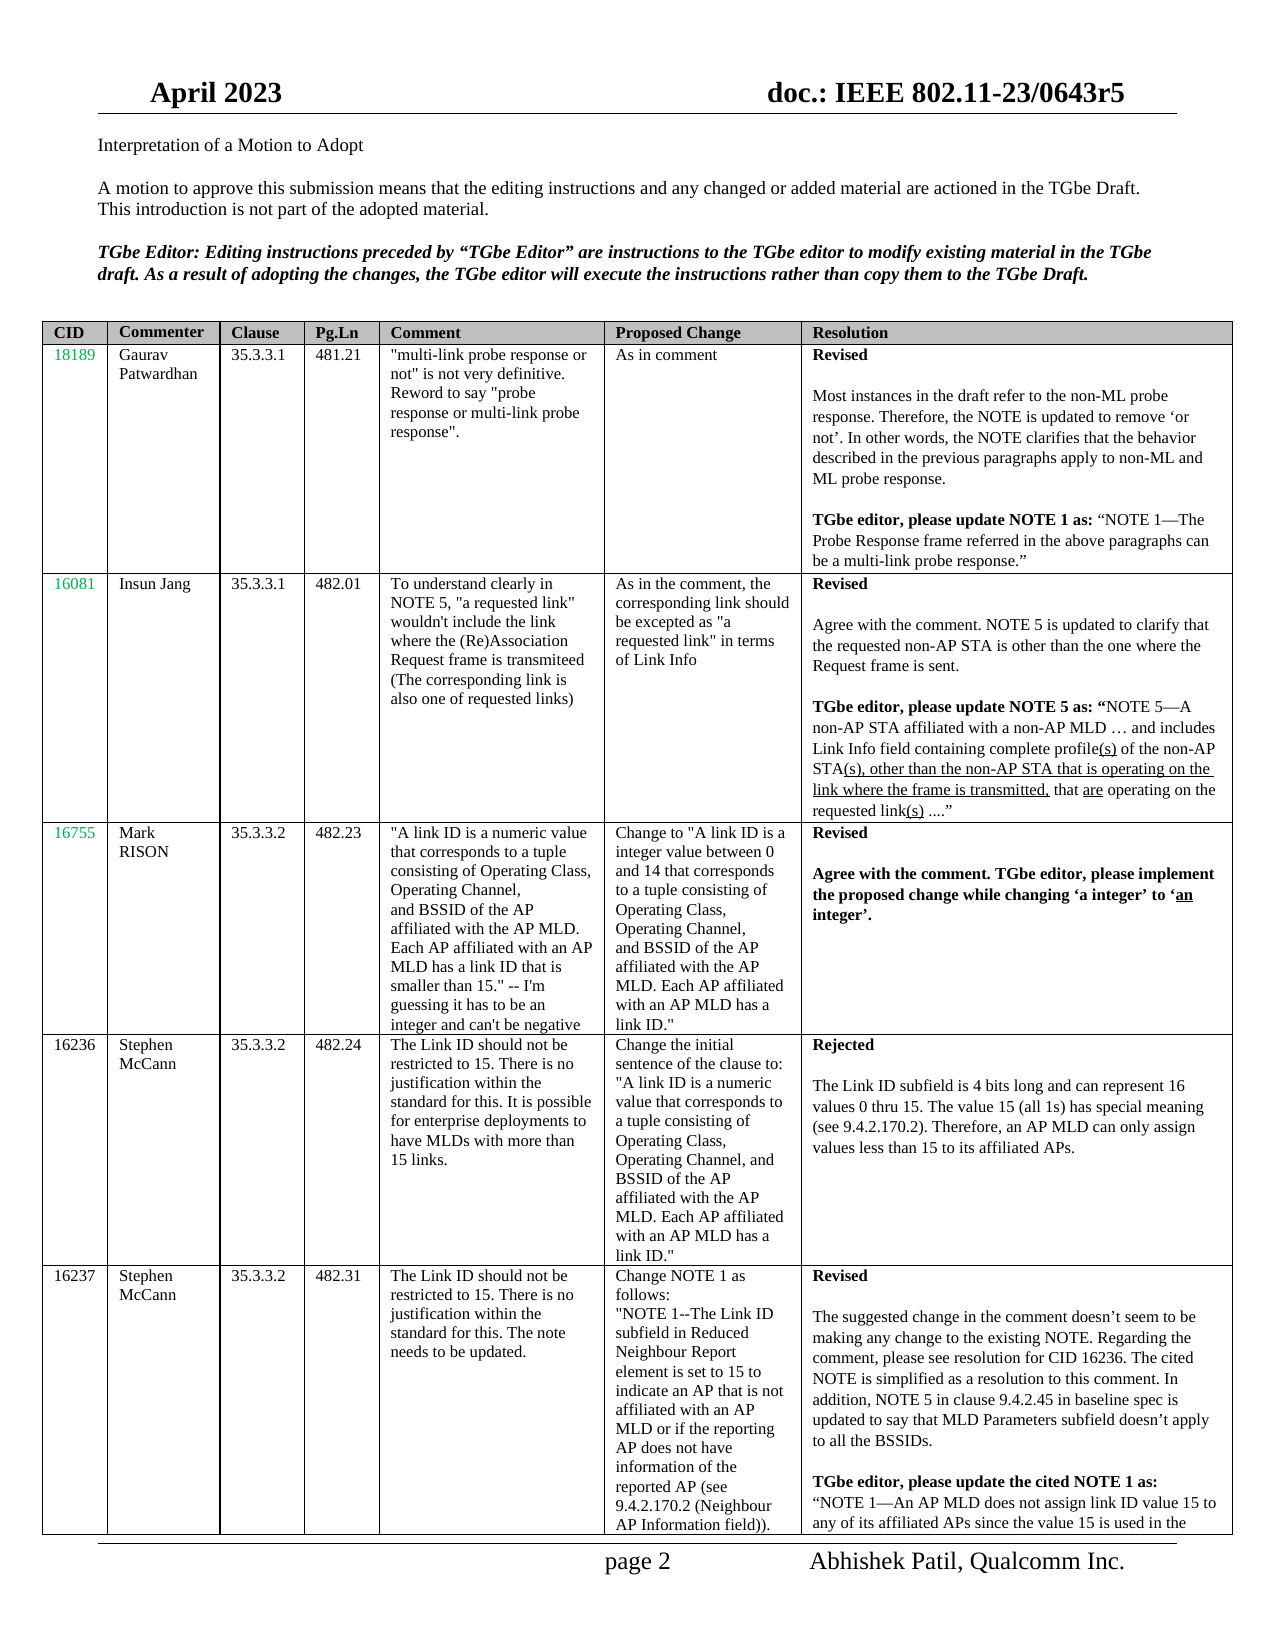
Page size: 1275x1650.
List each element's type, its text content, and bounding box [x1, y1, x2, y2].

table_cell 482.01 [305, 574, 379, 822]
table_cell 481.21 [305, 345, 379, 572]
table_cell "A link ID is a numeric value that corresponds to a tuple consisting of Operating Class, Operating Channel, and BSSID of the AP affiliated with the AP MLD. Each AP affiliated with an AP MLD has a link ID that is smaller than 15." -- I'm guessing it has to be an integer and can't be negative [380, 823, 604, 1033]
table_cell Revised Agree with the comment. TGbe editor, please implement the proposed change while changing ‘a integer’ to ‘an integer’. [802, 823, 1232, 1033]
table_cell 35.3.3.2 [221, 1035, 304, 1264]
table_cell Gaurav Patwardhan [108, 345, 219, 572]
table_cell 482.31 [305, 1266, 379, 1534]
table_cell Change to "A link ID is a integer value between 0 and 14 that corresponds to a tuple consisting of Operating Class, Operating Channel, and BSSID of the AP affiliated with the AP MLD. Each AP affiliated with an AP MLD has a link ID." [605, 823, 801, 1033]
table_cell Revised Agree with the comment. NOTE 5 is updated to clarify that the requested non-AP STA is other than the one where the Request frame is sent. TGbe editor, please update NOTE 5 as: “NOTE 5—A non-AP STA affiliated with a non-AP MLD … and includes Link Info field containing complete profile(s) of the non-AP STA(s), other than the non-AP STA that is operating on the link where the frame is transmitted, that are operating on the requested link(s) ....” [802, 574, 1232, 822]
table_header Pg.Ln [305, 322, 379, 344]
text Interpretation of a Motion to Adopt [97, 133, 1177, 155]
table_cell "multi-link probe response or not" is not very definitive. Reword to say "probe response or multi-link probe response". [380, 345, 604, 572]
table_cell 35.3.3.2 [221, 1266, 304, 1534]
table_cell Change the initial sentence of the clause to: "A link ID is a numeric value that corresponds to a tuple consisting of Operating Class, Operating Channel, and BSSID of the AP affiliated with the AP MLD. Each AP affiliated with an AP MLD has a link ID." [605, 1035, 801, 1264]
table_cell As in comment [605, 345, 801, 572]
text A motion to approve this submission means that the editing instructions and any changed or added material are actioned in the TGbe Draft. This introduction is not part of the adopted material. [97, 177, 1177, 220]
table_cell 35.3.3.2 [221, 823, 304, 1033]
table_cell 18189 [43, 345, 107, 572]
table_cell As in the comment, the corresponding link should be excepted as "a requested link" in terms of Link Info [605, 574, 801, 822]
table_cell Insun Jang [108, 574, 219, 822]
table_cell 482.23 [305, 823, 379, 1033]
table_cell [380, 1266, 604, 1534]
table_cell Rejected The Link ID subfield is 4 bits long and can represent 16 values 0 thru 15. The value 15 (all 1s) has special meaning (see 9.4.2.170.2). Therefore, an AP MLD can only assign values less than 15 to its affiliated APs. [802, 1035, 1232, 1264]
table_cell Revised Most instances in the draft refer to the non-ML probe response. Therefore, the NOTE is updated to remove ‘or not’. In other words, the NOTE clarifies that the behavior described in the previous paragraphs apply to non-ML and ML probe response. TGbe editor, please update NOTE 1 as: “NOTE 1—The Probe Response frame referred in the above paragraphs can be a multi-link probe response.” [802, 345, 1232, 572]
table_cell 16755 [43, 823, 107, 1033]
table_header Clause [221, 322, 304, 344]
table_cell 16237 [43, 1266, 107, 1534]
table_header CID [43, 322, 107, 344]
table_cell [605, 1266, 801, 1534]
table_cell 16081 [43, 574, 107, 822]
table_header Commenter [108, 322, 219, 344]
table_cell 482.24 [305, 1035, 379, 1264]
table_cell Stephen McCann [108, 1035, 219, 1264]
table_cell 35.3.3.1 [221, 345, 304, 572]
table_cell 35.3.3.1 [221, 574, 304, 822]
table_cell Stephen McCann [108, 1266, 219, 1534]
table_cell The Link ID should not be restricted to 15. There is no justification within the standard for this. It is possible for enterprise deployments to have MLDs with more than 15 links. [380, 1035, 604, 1264]
text TGbe Editor: Editing instructions preceded by “TGbe Editor” are instructions to the TGbe editor to modify existing material in the TGbe draft. As a result of adopting the changes, the TGbe editor will execute the instructions rather than copy them to the TGbe Draft. [97, 241, 1177, 284]
table_cell 16236 [43, 1035, 107, 1264]
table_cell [802, 1266, 1232, 1534]
table_cell To understand clearly in NOTE 5, "a requested link" wouldn't include the link where the (Re)Association Request frame is transmiteed (The corresponding link is also one of requested links) [380, 574, 604, 822]
table_header Proposed Change [605, 322, 801, 344]
table_header Resolution [802, 322, 1232, 344]
table_cell Mark RISON [108, 823, 219, 1033]
table_header Comment [380, 322, 604, 344]
